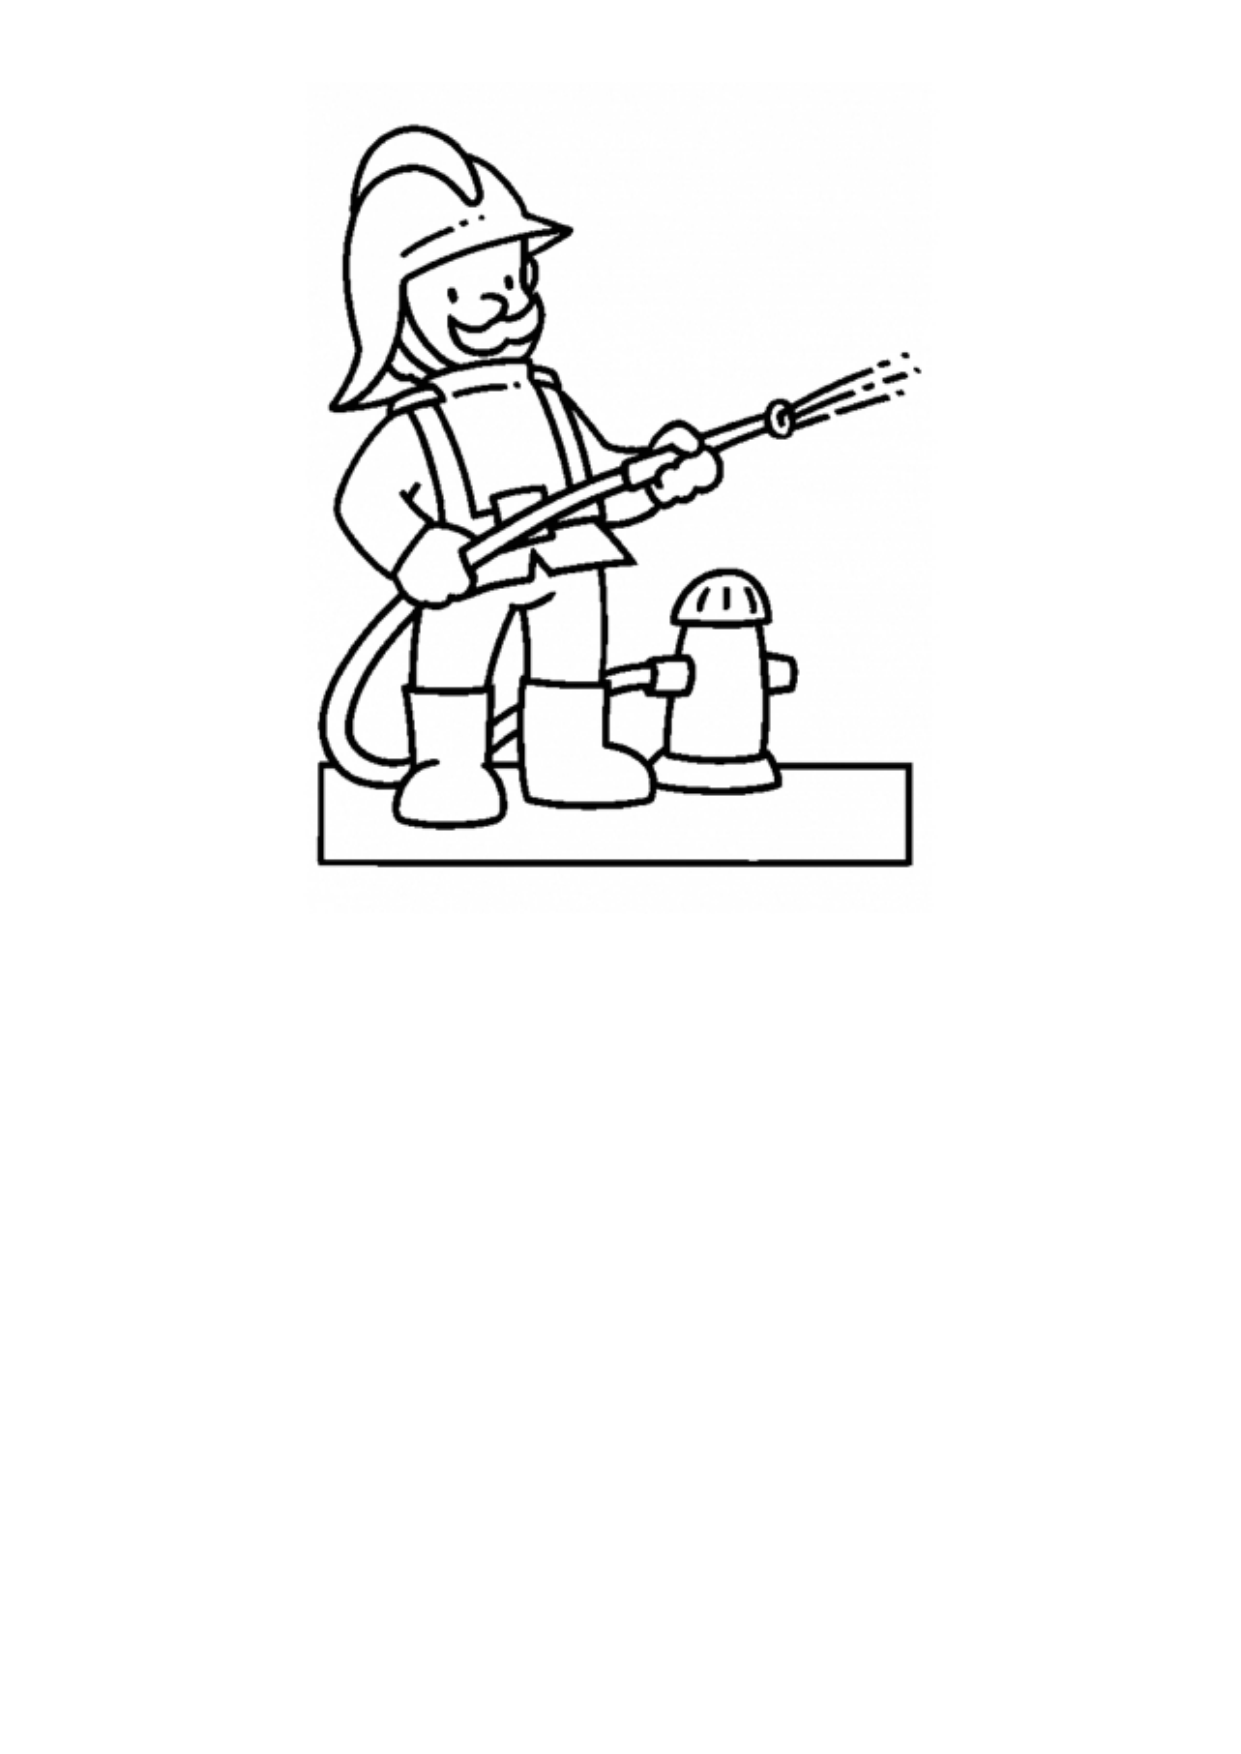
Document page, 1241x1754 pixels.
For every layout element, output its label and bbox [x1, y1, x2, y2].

picture [88, 82, 1152, 914]
